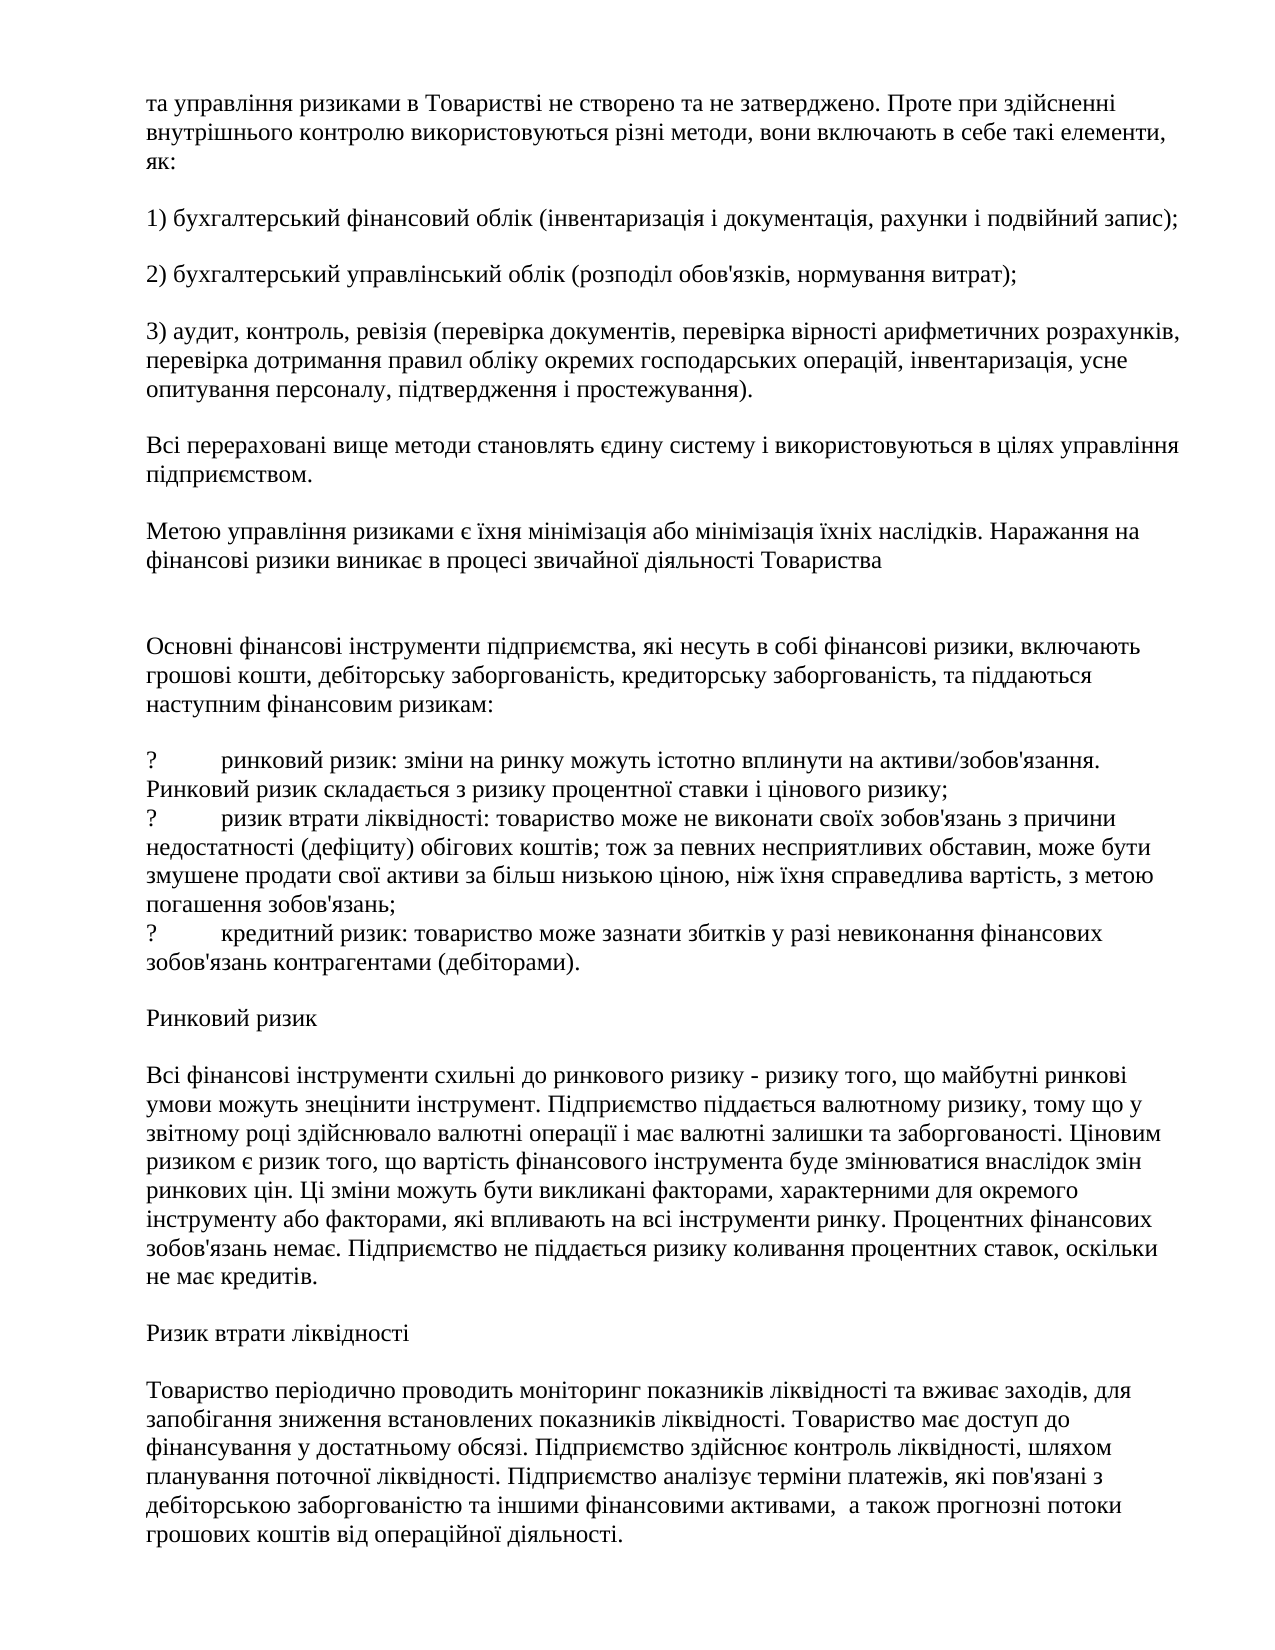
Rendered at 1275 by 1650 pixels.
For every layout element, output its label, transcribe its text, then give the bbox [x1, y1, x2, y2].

text Основнi фiнансовi iнструменти пiдприємства, якi несуть в собi фiнансовi ризики, включають грошовi кошти, дебiторську заборгованiсть, кредиторську заборгованiсть, та пiддаються наступним фiнансовим ризикам: [146, 631, 1186, 717]
text 1) бухгалтерський фiнансовий облiк (iнвентаризацiя i документацiя, рахунки i подвiйний запис); [146, 203, 1186, 232]
text Ринковий ризик [146, 1003, 1186, 1032]
text 2) бухгалтерський управлiнський облiк (розподiл обов'язкiв, нормування витрат); [146, 259, 1186, 288]
text ? кредитний ризик: товариство може зазнати збиткiв у разi невиконання фiнансових зобов'язань контрагентами (дебiторами). [146, 918, 1186, 975]
text Метою управлiння ризиками є їхня мiнiмiзацiя або мiнiмiзацiя їхнiх наслiдкiв. Наражання на фiнансовi ризики виникає в процесi звичайної дiяльностi Товариства [146, 516, 1186, 574]
text 3) аудит, контроль, ревiзiя (перевiрка документiв, перевiрка вiрностi арифметичних розрахункiв, перевiрка дотримання правил облiку окремих господарських операцiй, iнвентаризацiя, усне опитування персоналу, пiдтвердження i простежування). [146, 316, 1186, 403]
text Всi перерахованi вище методи становлять єдину систему i використовуються в цiлях управлiння пiдприємством. [146, 431, 1186, 488]
text Всi фiнансовi iнструменти схильнi до ринкового ризику - ризику того, що майбутнi ринковi умови можуть знецiнити iнструмент. Пiдприємство пiддається валютному ризику, тому що у звiтному роцi здiйснювало валютнi операцiї i має валютнi залишки та заборгованостi. Цiновим ризиком є ризик того, що вартiсть фiнансового iнструмента буде змiнюватися внаслiдок змiн ринкових цiн. Цi змiни можуть бути викликанi факторами, характерними для окремого iнструменту або факторами, якi впливають на всi iнструменти ринку. Процентних фiнансових зобов'язань немає. Пiдприємство не пiддається ризику коливання процентних ставок, оскiльки не має кредитiв. [146, 1060, 1186, 1290]
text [146, 88, 1186, 175]
text ? ризик втрати лiквiдностi: товариство може не виконати своїх зобов'язань з причини недостатностi (дефiциту) обiгових коштiв; тож за певних несприятливих обставин, може бути змушене продати свої активи за бiльш низькою цiною, нiж їхня справедлива вартiсть, з метою погашення зобов'язань; [146, 803, 1186, 918]
text Товариство перiодично проводить монiторинг показникiв лiквiдностi та вживає заходiв, для запобiгання зниження встановлених показникiв лiквiдностi. Товариство має доступ до фiнансування у достатньому обсязi. Пiдприємство здiйснює контроль лiквiдностi, шляхом планування поточної лiквiдностi. Пiдприємство аналiзує термiни платежiв, якi пов'язанi з дебiторською заборгованiстю та iншими фiнансовими активами, а також прогнознi потоки грошових коштiв вiд операцiйної дiяльностi. [146, 1375, 1186, 1547]
text Ризик втрати лiквiдностi [146, 1318, 1186, 1347]
text ? ринковий ризик: змiни на ринку можуть iстотно вплинути на активи/зобов'язання. Ринковий ризик складається з ризику процентної ставки i цiнового ризику; [146, 745, 1186, 803]
